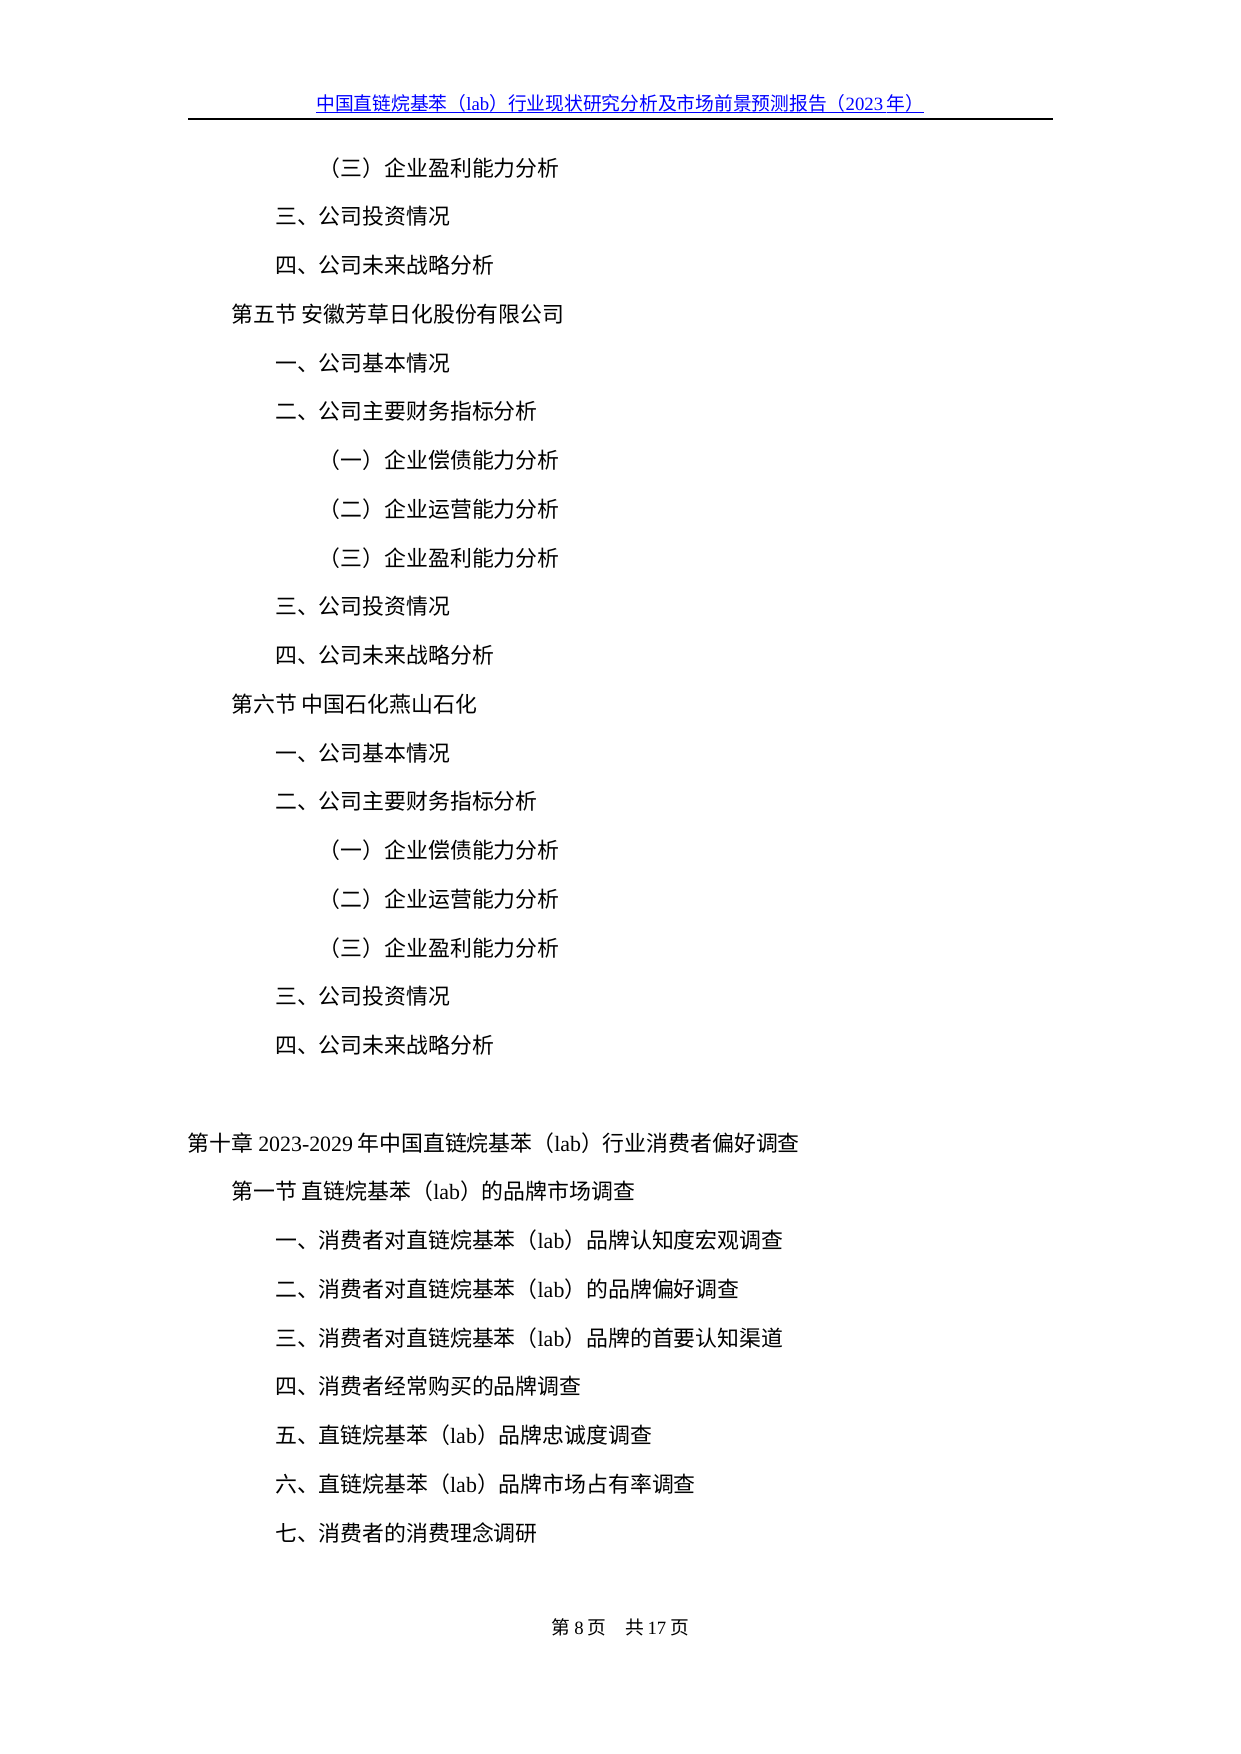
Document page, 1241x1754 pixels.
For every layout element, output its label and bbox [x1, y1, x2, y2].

text [187, 150, 1053, 1548]
